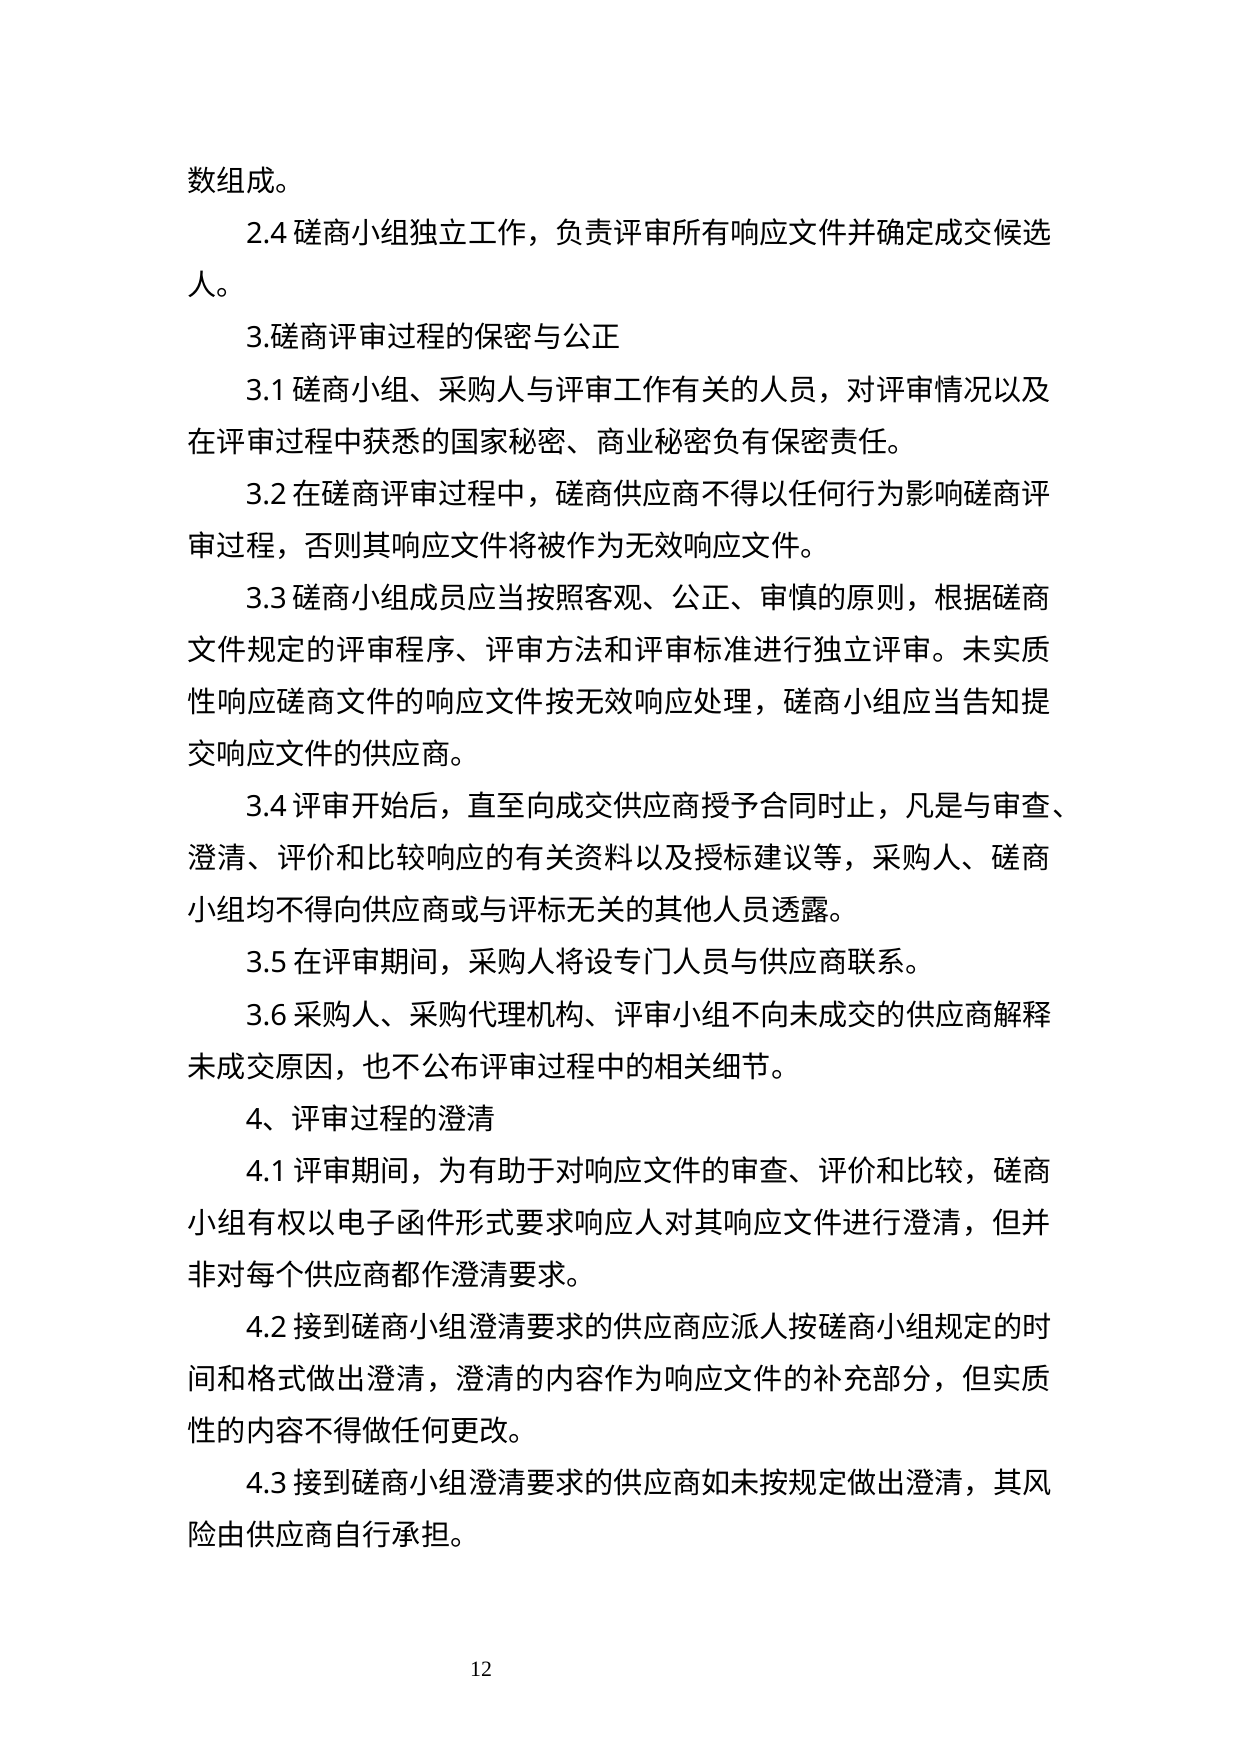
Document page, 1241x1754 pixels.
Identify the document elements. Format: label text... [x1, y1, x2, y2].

text 3.2在磋商评审过程中，磋商供应商不得以任何行为影响磋商评审过程，否则其响应文件将被作为无效响应文件。 [187, 462, 1053, 567]
text 4、评审过程的澄清 [187, 1087, 1053, 1139]
text 3.磋商评审过程的保密与公正 [187, 306, 1053, 358]
text 3.4评审开始后，直至向成交供应商授予合同时止，凡是与审查、澄清、评价和比较响应的有关资料以及授标建议等，采购人、磋商小组均不得向供应商或与评标无关的其他人员透露。 [187, 775, 1053, 931]
text 3.5在评审期间，采购人将设专门人员与供应商联系。 [187, 931, 1053, 983]
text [187, 150, 1053, 202]
text 3.1磋商小组、采购人与评审工作有关的人员，对评审情况以及在评审过程中获悉的国家秘密、商业秘密负有保密责任。 [187, 358, 1053, 462]
text 2.4磋商小组独立工作，负责评审所有响应文件并确定成交候选人。 [187, 202, 1053, 306]
text 3.6采购人、采购代理机构、评审小组不向未成交的供应商解释未成交原因，也不公布评审过程中的相关细节。 [187, 983, 1053, 1087]
text 4.1评审期间，为有助于对响应文件的审查、评价和比较，磋商小组有权以电子函件形式要求响应人对其响应文件进行澄清，但并非对每个供应商都作澄清要求。 [187, 1139, 1053, 1296]
text 3.3磋商小组成员应当按照客观、公正、审慎的原则，根据磋商文件规定的评审程序、评审方法和评审标准进行独立评审。未实质性响应磋商文件的响应文件按无效响应处理，磋商小组应当告知提交响应文件的供应商。 [187, 567, 1053, 775]
text 4.2接到磋商小组澄清要求的供应商应派人按磋商小组规定的时间和格式做出澄清，澄清的内容作为响应文件的补充部分，但实质性的内容不得做任何更改。 [187, 1296, 1053, 1452]
text 4.3接到磋商小组澄清要求的供应商如未按规定做出澄清，其风险由供应商自行承担。 [187, 1452, 1053, 1556]
